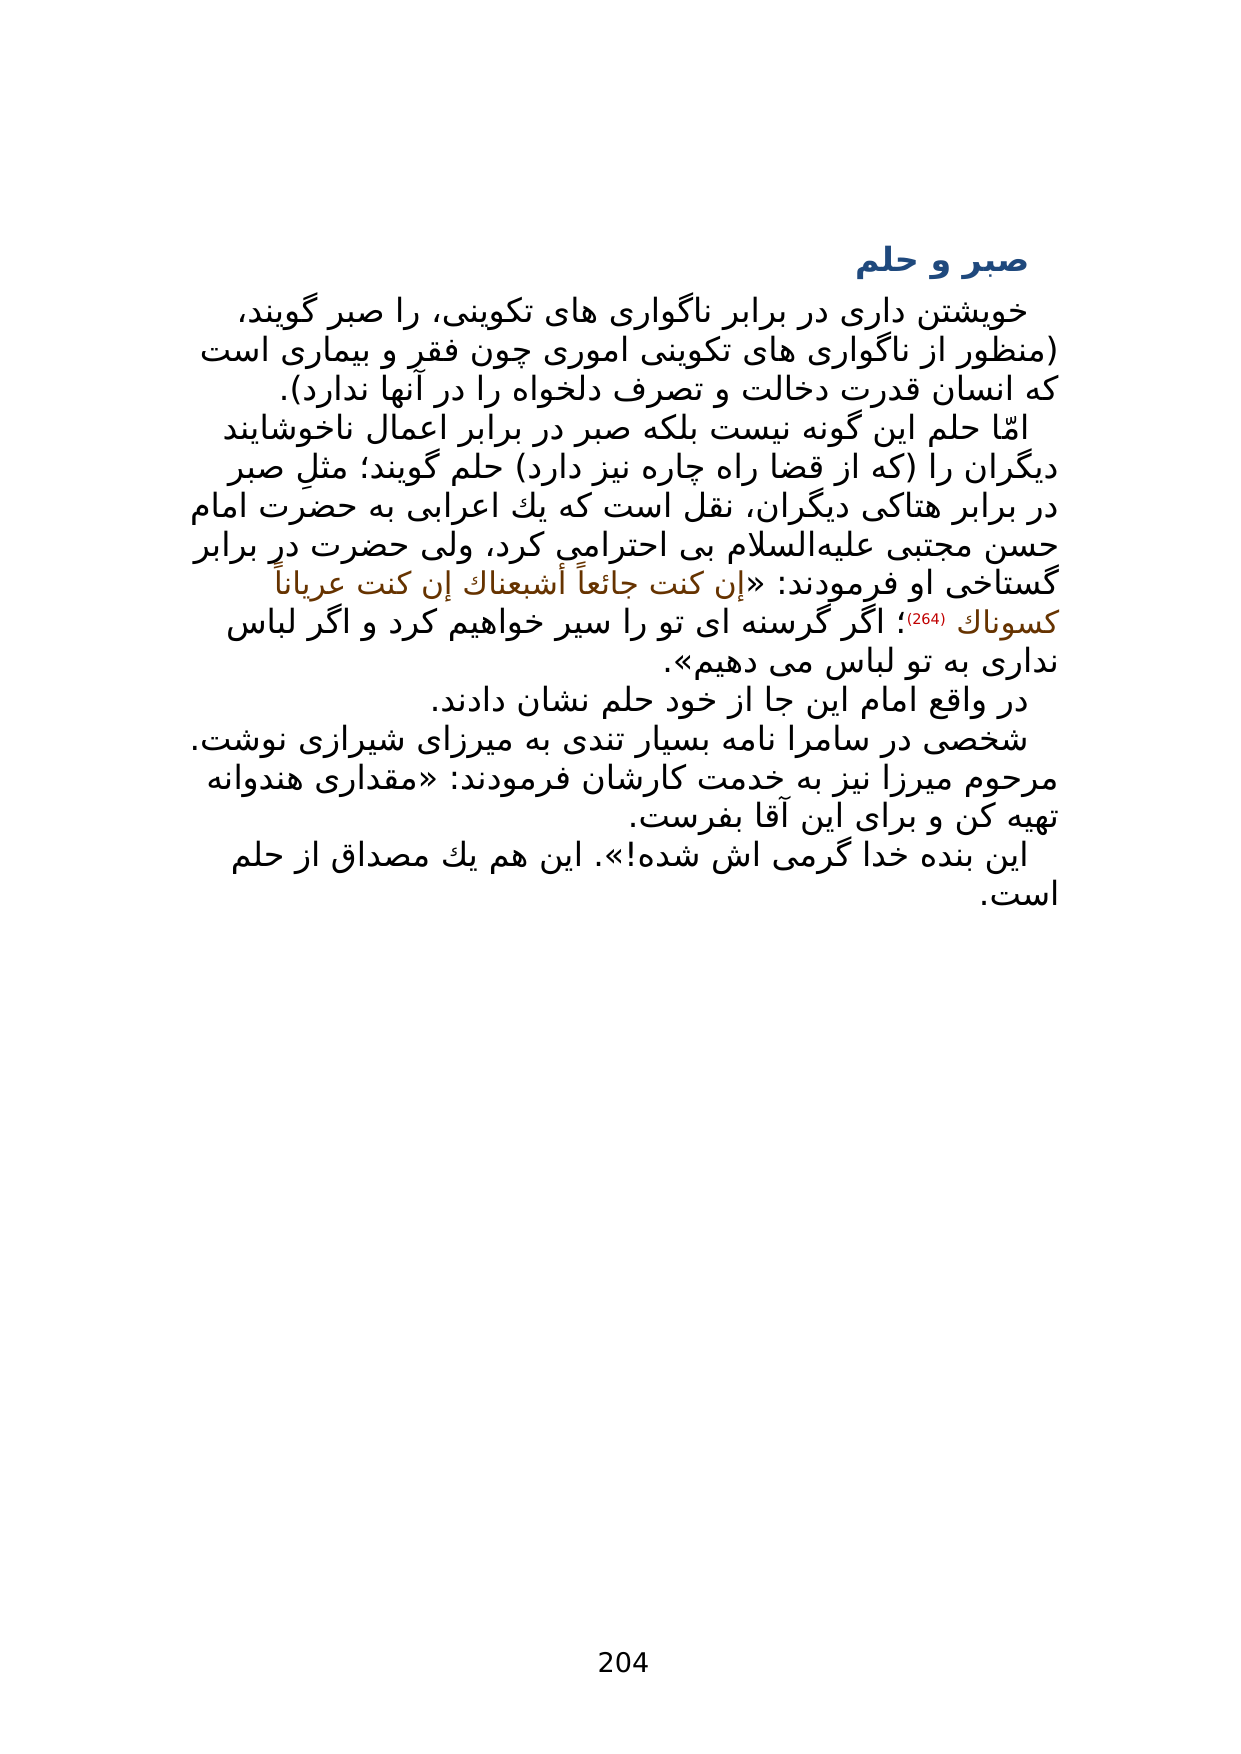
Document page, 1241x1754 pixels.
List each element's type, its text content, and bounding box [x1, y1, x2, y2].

text در واقع امام اين جا از خود حلم نشان دادند. [187, 680, 1059, 719]
text اين بنده خدا گرمى اش شده!». اين هم يك مصداق از حلم است. [187, 836, 1059, 913]
text خويشتن دارى در برابر ناگوارى هاى تكوينى، را صبر گويند، (منظور از ناگوارى هاى تكوينى امورى چون فقر و بيمارى است كه انسان قدرت دخالت و تصرف دلخواه را در آنها ندارد). [187, 292, 1059, 408]
subtitle صبر و حلم [187, 241, 1059, 279]
text امّا حلم اين گونه نيست بلكه صبر در برابر اعمال ناخوشايند ديگران را (كه از قضا راه چاره نيز دارد) حلم گويند؛ مثلِ صبر در برابر هتاكى ديگران، نقل است كه يك اعرابى به حضرت امام حسن مجتبى عليه‌السلام بى احترامى كرد، ولى حضرت در برابر گستاخى او فرمودند: «إن كنت جائعاً أشبعناك إن كنت عرياناً كسوناك (264)؛ اگر گرسنه اى تو را سير خواهيم كرد و اگر لباس ندارى به تو لباس مى دهيم». [187, 408, 1059, 680]
text شخصى در سامرا نامه بسيار تندى به ميرزاى شيرازى نوشت. مرحوم ميرزا نيز به خدمت كارشان فرمودند: «مقدارى هندوانه تهيه كن و براى اين آقا بفرست. [187, 719, 1059, 836]
